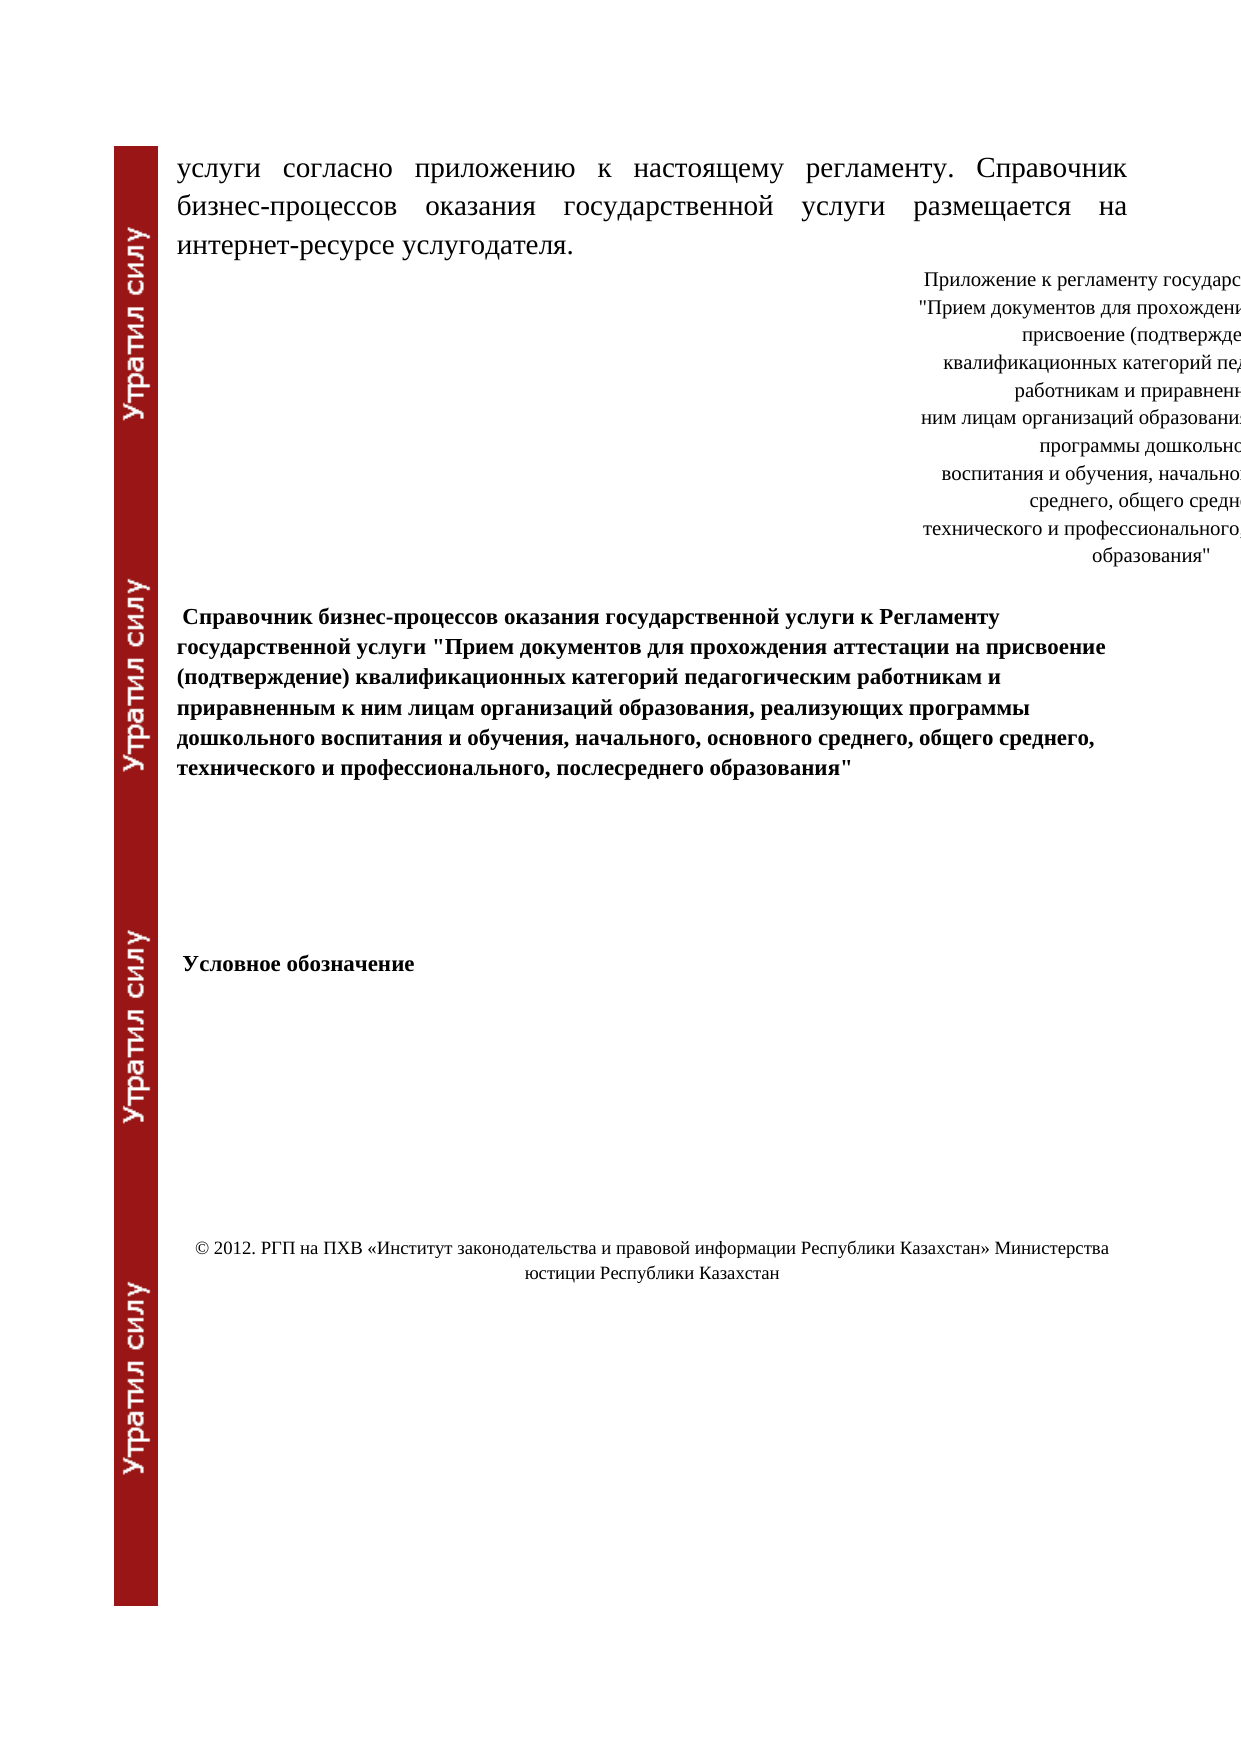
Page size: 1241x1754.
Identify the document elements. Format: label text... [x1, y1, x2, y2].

text Справочник бизнес-процессов оказания государственной услуги к Регламенту государственной услуги "Прием документов для прохождения аттестации на присвоение (подтверждение) квалификационных категорий педагогическим работникам и приравненным к ним лицам организаций образования, реализующих программы дошкольного воспитания и обучения, начального, основного среднего, общего среднего, технического и профессионального, послесреднего образования" [112, 603, 1128, 780]
text © 2012. РГП на ПХВ «Институт законодательства и правовой информации Республики Казахстан» Министерства юстиции Республики Казахстан [112, 1237, 1128, 1283]
picture [114, 146, 158, 150]
table_header Приложение к регламенту государственной услуги "Прием документов для прохождения аттестации на присвоение (подтверждение) квалификационных категорий педагогическим работникам и приравненным к ним лицам организаций образования, реализующих программы дошкольного воспитания и обучения, начального, основного среднего, общего среднего, технического и профессионального, послесреднего образования" [912, 266, 1240, 603]
picture [114, 977, 158, 1237]
picture [114, 780, 158, 950]
table_header [101, 266, 912, 603]
picture [114, 1283, 158, 1606]
picture [114, 261, 158, 266]
text Условное обозначение [112, 950, 1128, 977]
